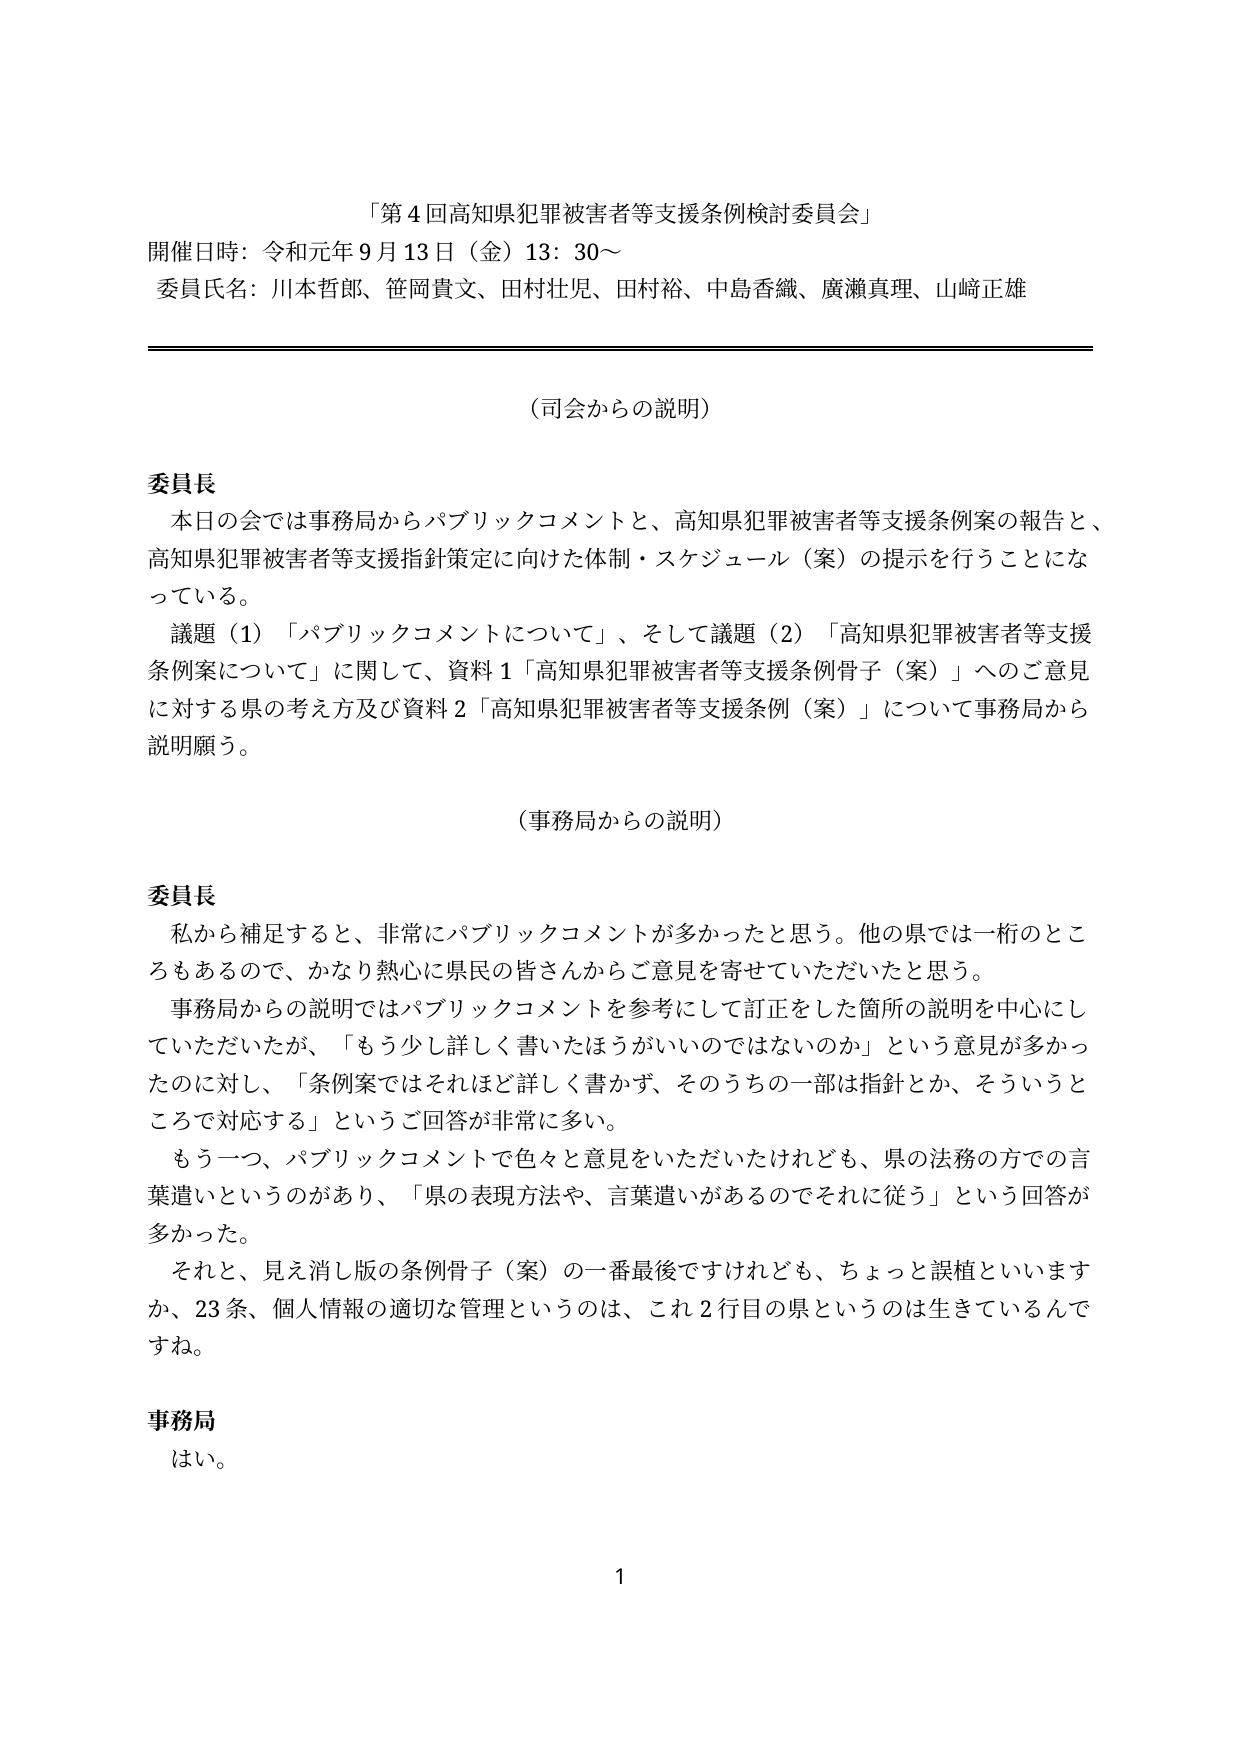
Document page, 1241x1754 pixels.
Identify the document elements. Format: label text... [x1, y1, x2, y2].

text 私から補足すると、非常にパブリックコメントが多かったと思う。他の県では一桁のところもあるので、かなり熱心に県民の皆さんからご意見を寄せていただいたと思う。 [148, 913, 1093, 988]
text もう一つ、パブリックコメントで色々と意見をいただいたけれども、県の法務の方での言葉遣いというのがあり、「県の表現方法や、言葉遣いがあるのでそれに従う」という回答が多かった。 [148, 1138, 1093, 1251]
text 本日の会では事務局からパブリックコメントと、高知県犯罪被害者等支援条例案の報告と、高知県犯罪被害者等支援指針策定に向けた体制・スケジュール（案）の提示を行うことになっている。 [148, 501, 1093, 613]
text 議題（1）「パブリックコメントについて」、そして議題（2）「高知県犯罪被害者等支援条例案について」に関して、資料1「高知県犯罪被害者等支援条例骨子（案）」へのご意見に対する県の考え方及び資料2「高知県犯罪被害者等支援条例（案）」について事務局から説明願う。 [148, 613, 1093, 763]
text 「第4回高知県犯罪被害者等支援条例検討委員会」 [148, 194, 1093, 232]
text 委員長 [148, 876, 1093, 913]
text 委員氏名：川本哲郎、笹岡貴文、田村壮児、田村裕、中島香織、廣瀨真理、山﨑正雄 [156, 269, 1093, 307]
text はい。 [148, 1438, 1093, 1476]
text 事務局からの説明ではパブリックコメントを参考にして訂正をした箇所の説明を中心にしていただいたが、「もう少し詳しく書いたほうがいいのではないのか」という意見が多かったのに対し、「条例案ではそれほど詳しく書かず、そのうちの一部は指針とか、そういうところで対応する」というご回答が非常に多い。 [148, 988, 1093, 1138]
text 委員長 [148, 463, 1093, 501]
text 開催日時：令和元年9月13日（金）13：30～ [148, 232, 1093, 269]
text 事務局 [148, 1401, 1093, 1438]
text それと、見え消し版の条例骨子（案）の一番最後ですけれども、ちょっと誤植といいますか、23条、個人情報の適切な管理というのは、これ2行目の県というのは生きているんですね。 [148, 1251, 1093, 1363]
text （司会からの説明） [148, 388, 1093, 426]
text （事務局からの説明） [148, 801, 1093, 838]
